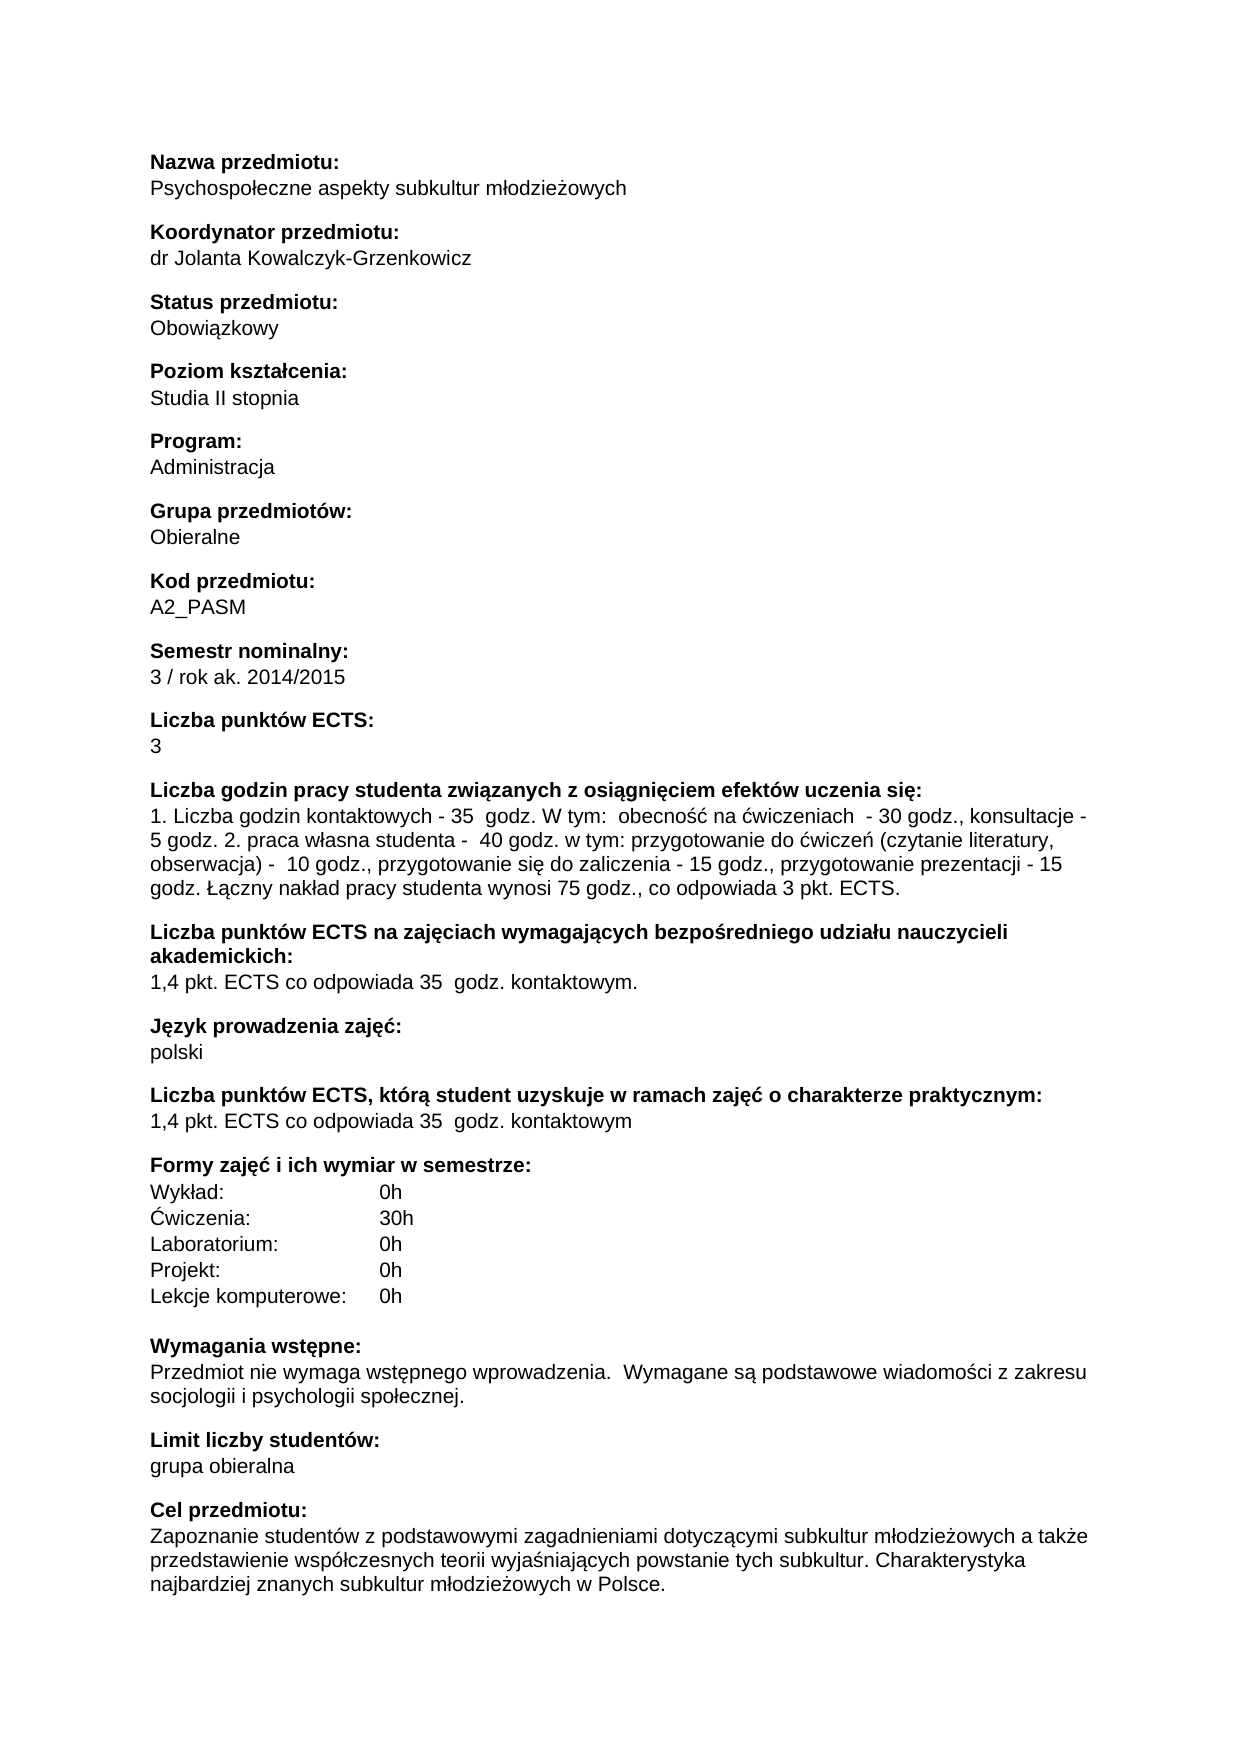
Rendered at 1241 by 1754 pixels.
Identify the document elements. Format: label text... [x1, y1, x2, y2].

text Kod przedmiotu: [150, 569, 1090, 593]
text Zapoznanie studentów z podstawowymi zagadnieniami dotyczącymi subkultur młodzieżowych a także przedstawienie współczesnych teorii wyjaśniających powstanie tych subkultur. Charakterystyka najbardziej znanych subkultur młodzieżowych w Polsce. [150, 1523, 1090, 1595]
table_cell 30h [369, 1204, 597, 1230]
text Liczba punktów ECTS, którą student uzyskuje w ramach zajęć o charakterze praktycznym: [150, 1083, 1090, 1107]
text grupa obieralna [150, 1454, 1090, 1478]
text Program: [150, 429, 1090, 453]
text Koordynator przedmiotu: [150, 220, 1090, 244]
text Liczba godzin pracy studenta związanych z osiągnięciem efektów uczenia się: [150, 778, 1090, 802]
text Liczba punktów ECTS na zajęciach wymagających bezpośredniego udziału nauczycieli akademickich: [150, 920, 1090, 968]
text Obieralne [150, 525, 1090, 549]
text Limit liczby studentów: [150, 1428, 1090, 1452]
text 1,4 pkt. ECTS co odpowiada 35 godz. kontaktowym [150, 1109, 1090, 1133]
text Studia II stopnia [150, 385, 1090, 409]
table_cell Ćwiczenia: [140, 1206, 367, 1230]
text Obowiązkowy [150, 316, 1090, 339]
table_cell 0h [369, 1230, 597, 1256]
table_header 0h [369, 1180, 597, 1204]
table_cell Lekcje komputerowe: [140, 1284, 367, 1308]
text dr Jolanta Kowalczyk-Grzenkowicz [150, 246, 1090, 270]
table_cell 0h [369, 1282, 597, 1308]
table_cell 0h [369, 1256, 597, 1282]
text Psychospołeczne aspekty subkultur młodzieżowych [150, 176, 1090, 200]
text Nazwa przedmiotu: [150, 150, 1090, 174]
text Semestr nominalny: [150, 638, 1090, 662]
text Grupa przedmiotów: [150, 499, 1090, 523]
text 3 [150, 734, 1090, 758]
text 3 / rok ak. 2014/2015 [150, 664, 1090, 688]
text Poziom kształcenia: [150, 359, 1090, 383]
text 1. Liczba godzin kontaktowych - 35 godz. W tym: obecność na ćwiczeniach - 30 godz., konsultacje - 5 godz. 2. praca własna studenta - 40 godz. w tym: przygotowanie do ćwiczeń (czytanie literatury, obserwacja) - 10 godz., przygotowanie się do zaliczenia - 15 godz., przygotowanie prezentacji - 15 godz. Łączny nakład pracy studenta wynosi 75 godz., co odpowiada 3 pkt. ECTS. [150, 804, 1090, 900]
table_cell Projekt: [140, 1258, 367, 1282]
text Wymagania wstępne: [150, 1334, 1090, 1358]
text Status przedmiotu: [150, 289, 1090, 313]
text Formy zajęć i ich wymiar w semestrze: [150, 1153, 1090, 1177]
table_header Wykład: [140, 1180, 367, 1204]
table_cell Laboratorium: [140, 1232, 367, 1256]
text Przedmiot nie wymaga wstępnego wprowadzenia. Wymagane są podstawowe wiadomości z zakresu socjologii i psychologii społecznej. [150, 1360, 1090, 1408]
text Administracja [150, 455, 1090, 479]
text Cel przedmiotu: [150, 1497, 1090, 1521]
text Język prowadzenia zajęć: [150, 1013, 1090, 1037]
text Liczba punktów ECTS: [150, 708, 1090, 732]
text A2_PASM [150, 595, 1090, 619]
text 1,4 pkt. ECTS co odpowiada 35 godz. kontaktowym. [150, 970, 1090, 994]
text polski [150, 1039, 1090, 1063]
